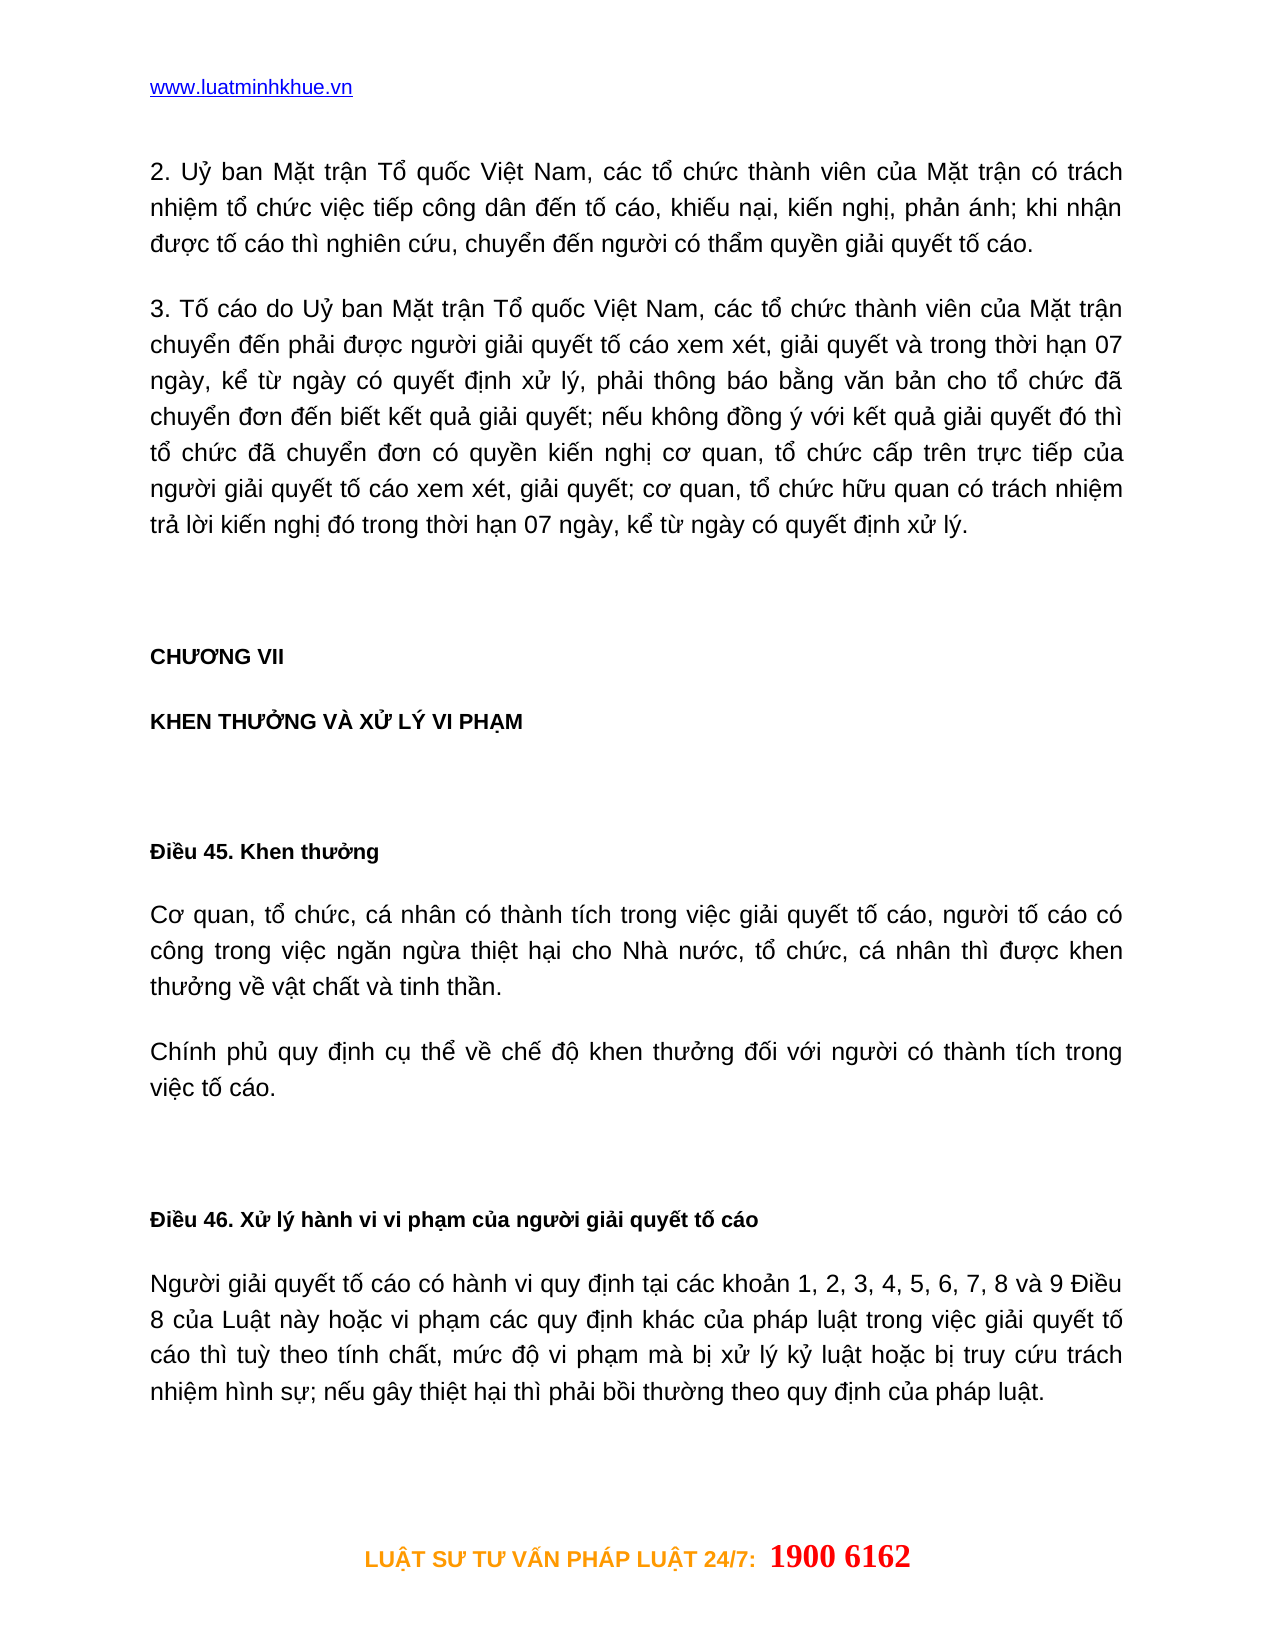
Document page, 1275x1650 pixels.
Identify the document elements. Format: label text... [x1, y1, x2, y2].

text 3. Tố cáo do Uỷ ban Mặt trận Tổ quốc Việt Nam, các tổ chức thành viên của Mặt trận chuyển đến phải được người giải quyết tố cáo xem xét, giải quyết và trong thời hạn 07 ngày, kể từ ngày có quyết định xử lý, phải thông báo bằng văn bản cho tổ chức đã chuyển đơn đến biết kết quả giải quyết; nếu không đồng ý với kết quả giải quyết đó thì tổ chức đã chuyển đơn có quyền kiến nghị cơ quan, tổ chức cấp trên trực tiếp của người giải quyết tố cáo xem xét, giải quyết; cơ quan, tổ chức hữu quan có trách nhiệm trả lời kiến nghị đó trong thời hạn 07 ngày, kể từ ngày có quyết định xử lý. [150, 287, 1125, 538]
text Điều 45. Khen thưởng [150, 828, 1125, 864]
text Chính phủ quy định cụ thể về chế độ khen thưởng đối với người có thành tích trong việc tố cáo. [150, 1030, 1125, 1102]
text Điều 46. Xử lý hành vi vi phạm của người giải quyết tố cáo [150, 1196, 1125, 1232]
text KHEN THƯỞNG VÀ XỬ LÝ VI PHẠM [150, 698, 1125, 734]
text CHƯƠNG VII [150, 633, 1125, 669]
text 2. Uỷ ban Mặt trận Tổ quốc Việt Nam, các tổ chức thành viên của Mặt trận có trách nhiệm tổ chức việc tiếp công dân đến tố cáo, khiếu nại, kiến nghị, phản ánh; khi nhận được tố cáo thì nghiên cứu, chuyển đến người có thẩm quyền giải quyết tố cáo. [150, 150, 1125, 258]
text Người giải quyết tố cáo có hành vi quy định tại các khoản 1, 2, 3, 4, 5, 6, 7, 8 và 9 Điều 8 của Luật này hoặc vi phạm các quy định khác của pháp luật trong việc giải quyết tố cáo thì tuỳ theo tính chất, mức độ vi phạm mà bị xử lý kỷ luật hoặc bị truy cứu trách nhiệm hình sự; nếu gây thiệt hại thì phải bồi thường theo quy định của pháp luật. [150, 1261, 1125, 1405]
text Cơ quan, tổ chức, cá nhân có thành tích trong việc giải quyết tố cáo, người tố cáo có công trong việc ngăn ngừa thiệt hại cho Nhà nước, tổ chức, cá nhân thì được khen thưởng về vật chất và tinh thần. [150, 893, 1125, 1001]
